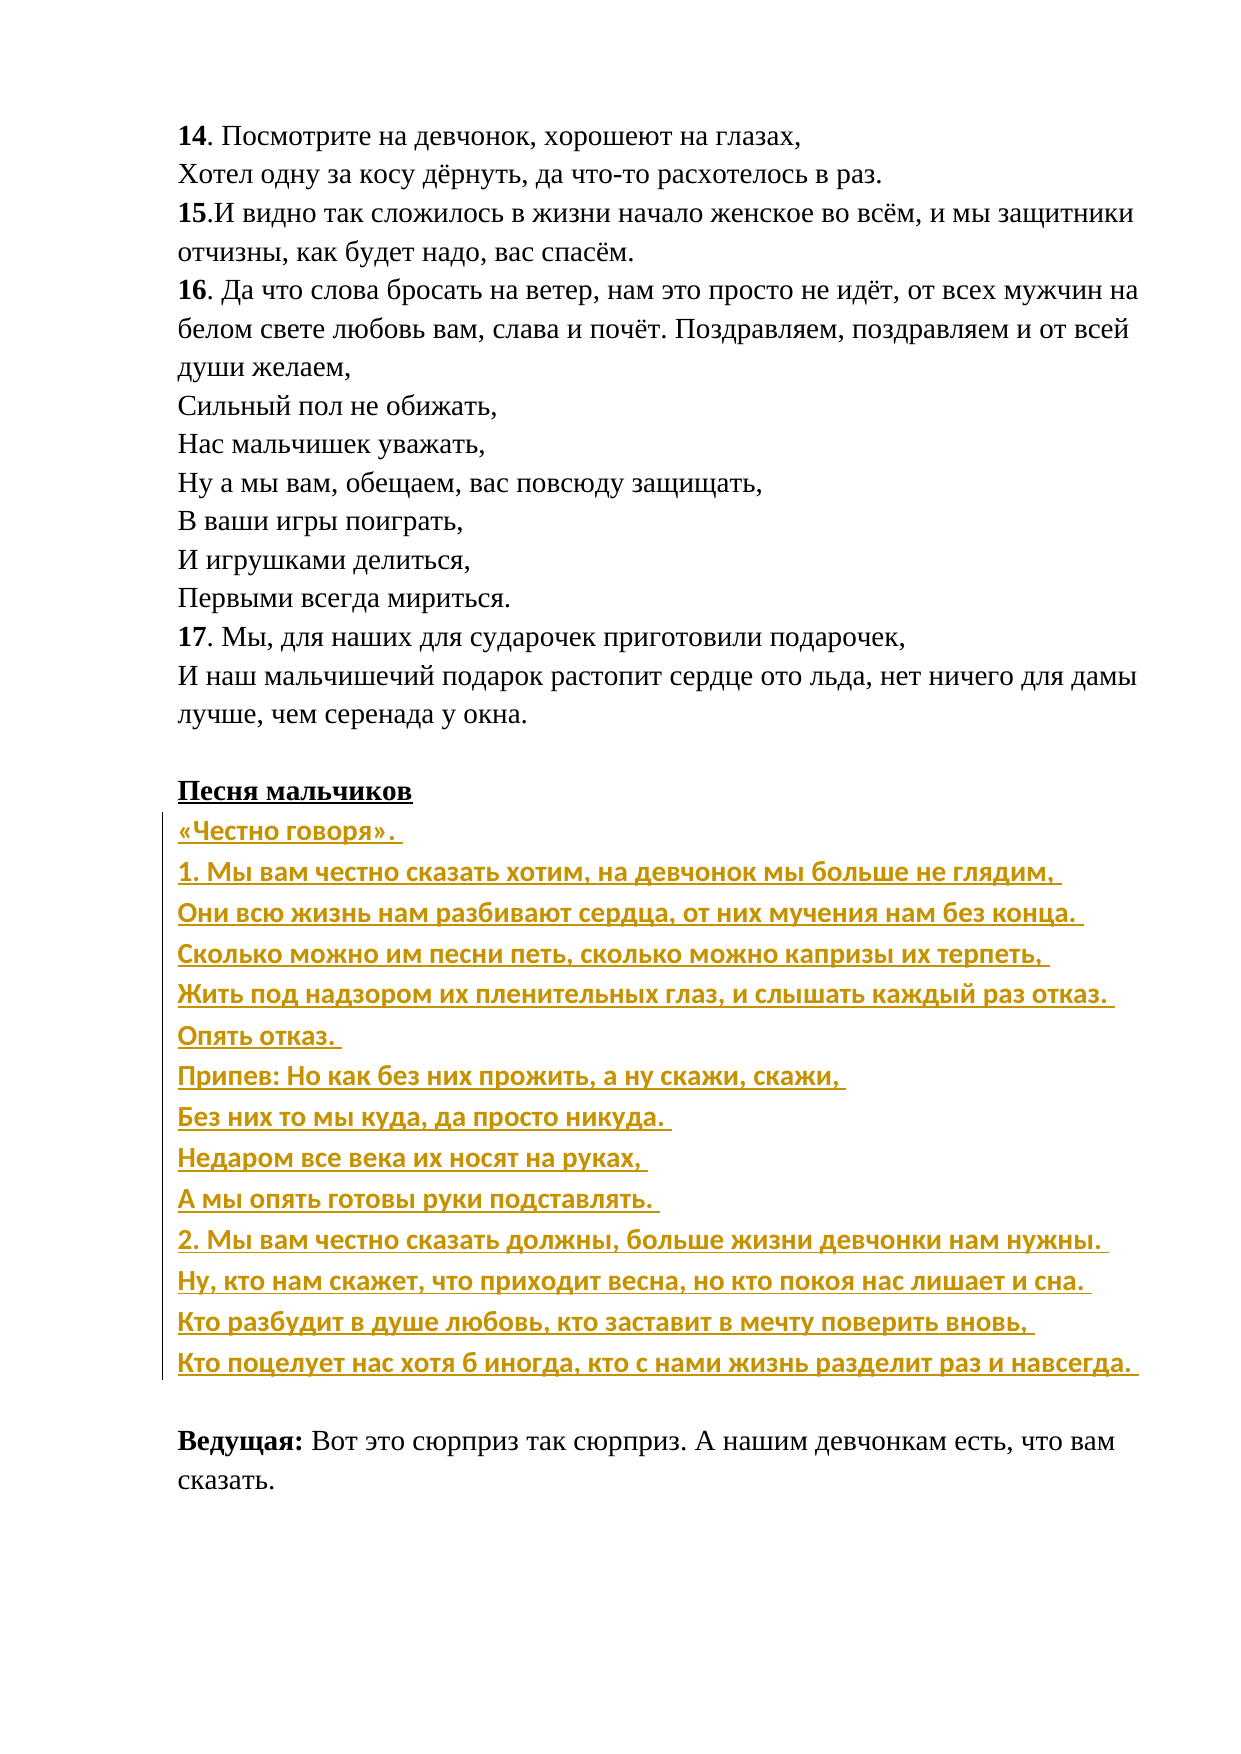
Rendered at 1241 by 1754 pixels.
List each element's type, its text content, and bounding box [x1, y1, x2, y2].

text Песня мальчиков [177, 773, 1152, 807]
text 17. Мы, для наших для сударочек приготовили подарочек, [177, 619, 1152, 653]
text Ведущая: Вот это сюрприз так сюрприз. А нашим девчонкам есть, что вам сказать. [177, 1423, 1152, 1496]
text 14. Посмотрите на девчонок, хорошеют на глазах, Хотел одну за косу дёрнуть, да что-то расхотелось в раз. [177, 118, 1152, 190]
text Сильный пол не обижать, Нас мальчишек уважать, Ну а мы вам, обещаем, вас повсюду защищать, В ваши игры поиграть, И игрушками делиться, Первыми всегда мириться. [177, 388, 1152, 614]
text И наш мальчишечий подарок растопит сердце ото льда, нет ничего для дамы лучше, чем серенада у окна. [177, 658, 1152, 730]
text 15.И видно так сложилось в жизни начало женское во всём, и мы защитники отчизны, как будет надо, вас спасём. [177, 195, 1152, 267]
text 16. Да что слова бросать на ветер, нам это просто не идёт, от всех мужчин на белом свете любовь вам, слава и почёт. Поздравляем, поздравляем и от всей души желаем, [177, 272, 1152, 383]
